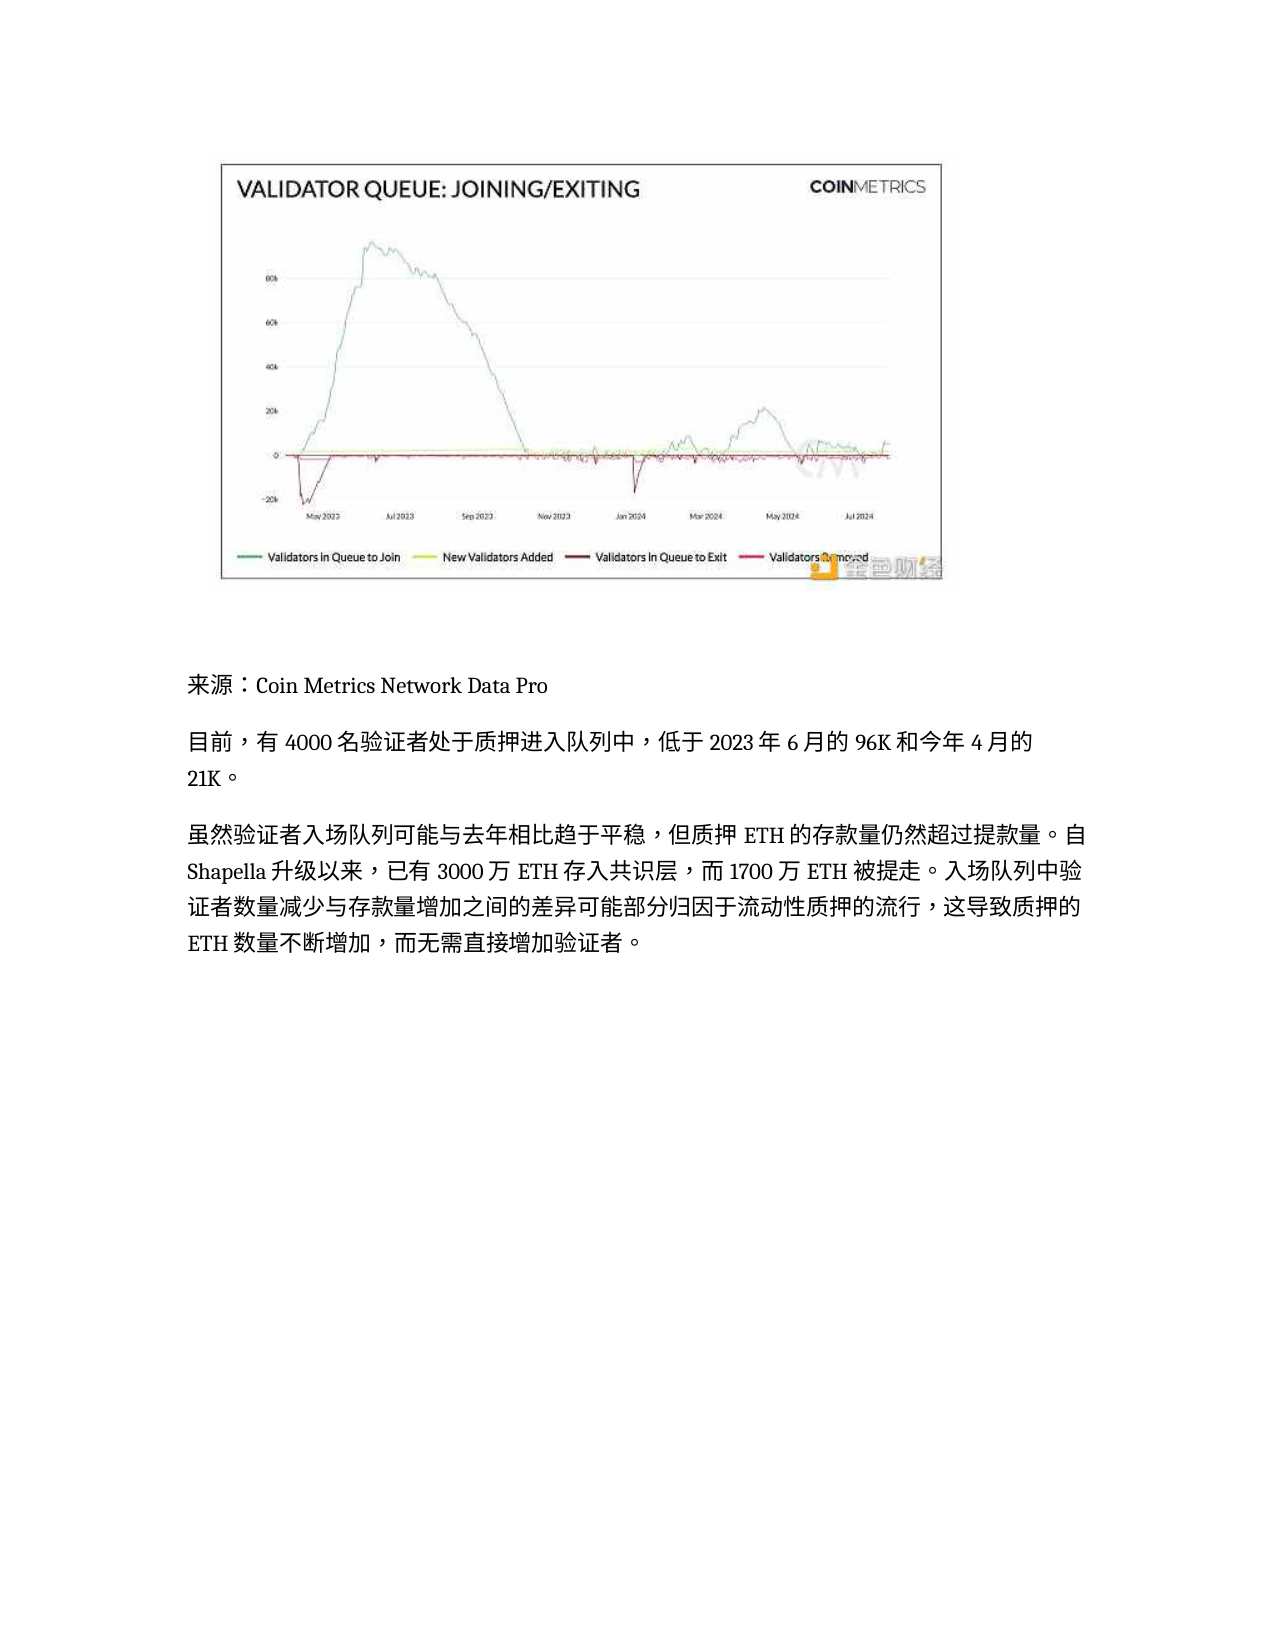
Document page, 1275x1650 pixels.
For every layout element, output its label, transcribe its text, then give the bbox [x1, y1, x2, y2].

text 虽然验证者入场队列可能与去年相比趋于平稳，但质押 ETH 的存款量仍然超过提款量。自Shapella升级以来，已有 3000 万 ETH 存入共识层，而 1700 万 ETH 被提走。入场队列中验证者数量减少与存款量增加之间的差异可能部分归因于流动性质押的流行，这导致质押的 ETH 数量不断增加，而无需直接增加验证者。 [187, 819, 1087, 958]
text 目前，有 4000 名验证者处于质押进入队列中，低于 2023 年 6 月的 96K 和今年 4 月的 21K。 [187, 726, 1087, 793]
picture [206, 150, 957, 594]
text 来源：Coin Metrics Network Data Pro [187, 669, 1087, 701]
